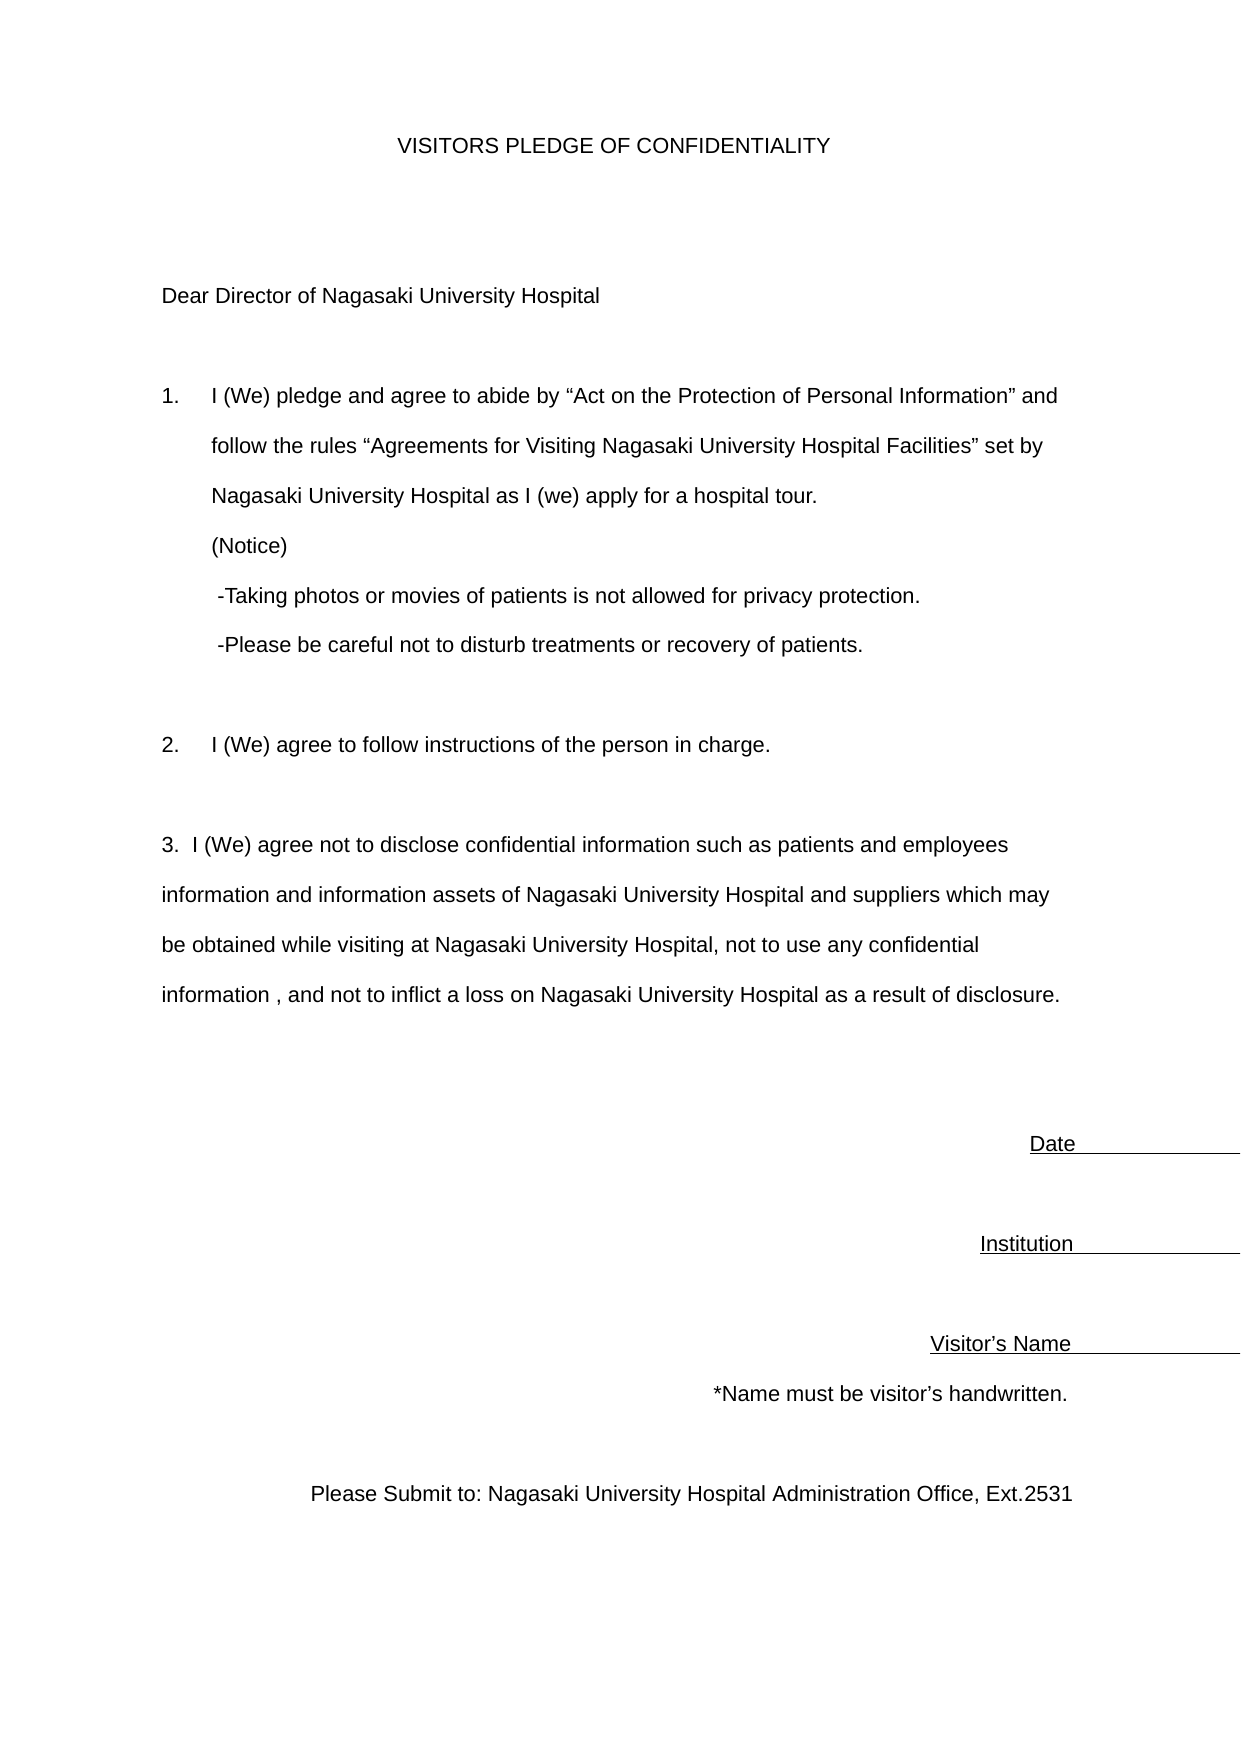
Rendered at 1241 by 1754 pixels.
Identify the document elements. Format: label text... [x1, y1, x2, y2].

list (Notice) [199, 520, 1079, 570]
text 3. I (We) agree not to disclose confidential information such as patients and employees information and information assets of Nagasaki University Hospital and suppliers which may be obtained while visiting at Nagasaki University Hospital, not to use any confidential information , and not to inflict a loss on Nagasaki University Hospital as a result of disclosure. [161, 820, 1079, 1019]
text Date [161, 1119, 1079, 1169]
text Institution [161, 1219, 1079, 1269]
text Visitor’s Name [161, 1319, 1079, 1368]
text *Name must be visitor’s handwritten. [161, 1368, 1079, 1418]
list I (We) agree to follow instructions of the person in charge. [161, 720, 1079, 770]
list -Taking photos or movies of patients is not allowed for privacy protection. [199, 570, 1079, 620]
text Please Submit to: Nagasaki University Hospital Administration Office, Ext.2531 [161, 1468, 1079, 1518]
list -Please be careful not to disturb treatments or recovery of patients. [199, 620, 1079, 670]
text VISITORS PLEDGE OF CONFIDENTIALITY [161, 121, 1079, 171]
list I (We) pledge and agree to abide by “Act on the Protection of Personal Information” and follow the rules “Agreements for Visiting Nagasaki University Hospital Facilities” set by Nagasaki University Hospital as I (we) apply for a hospital tour. [161, 371, 1079, 520]
text Dear Director of Nagasaki University Hospital [161, 271, 1079, 321]
